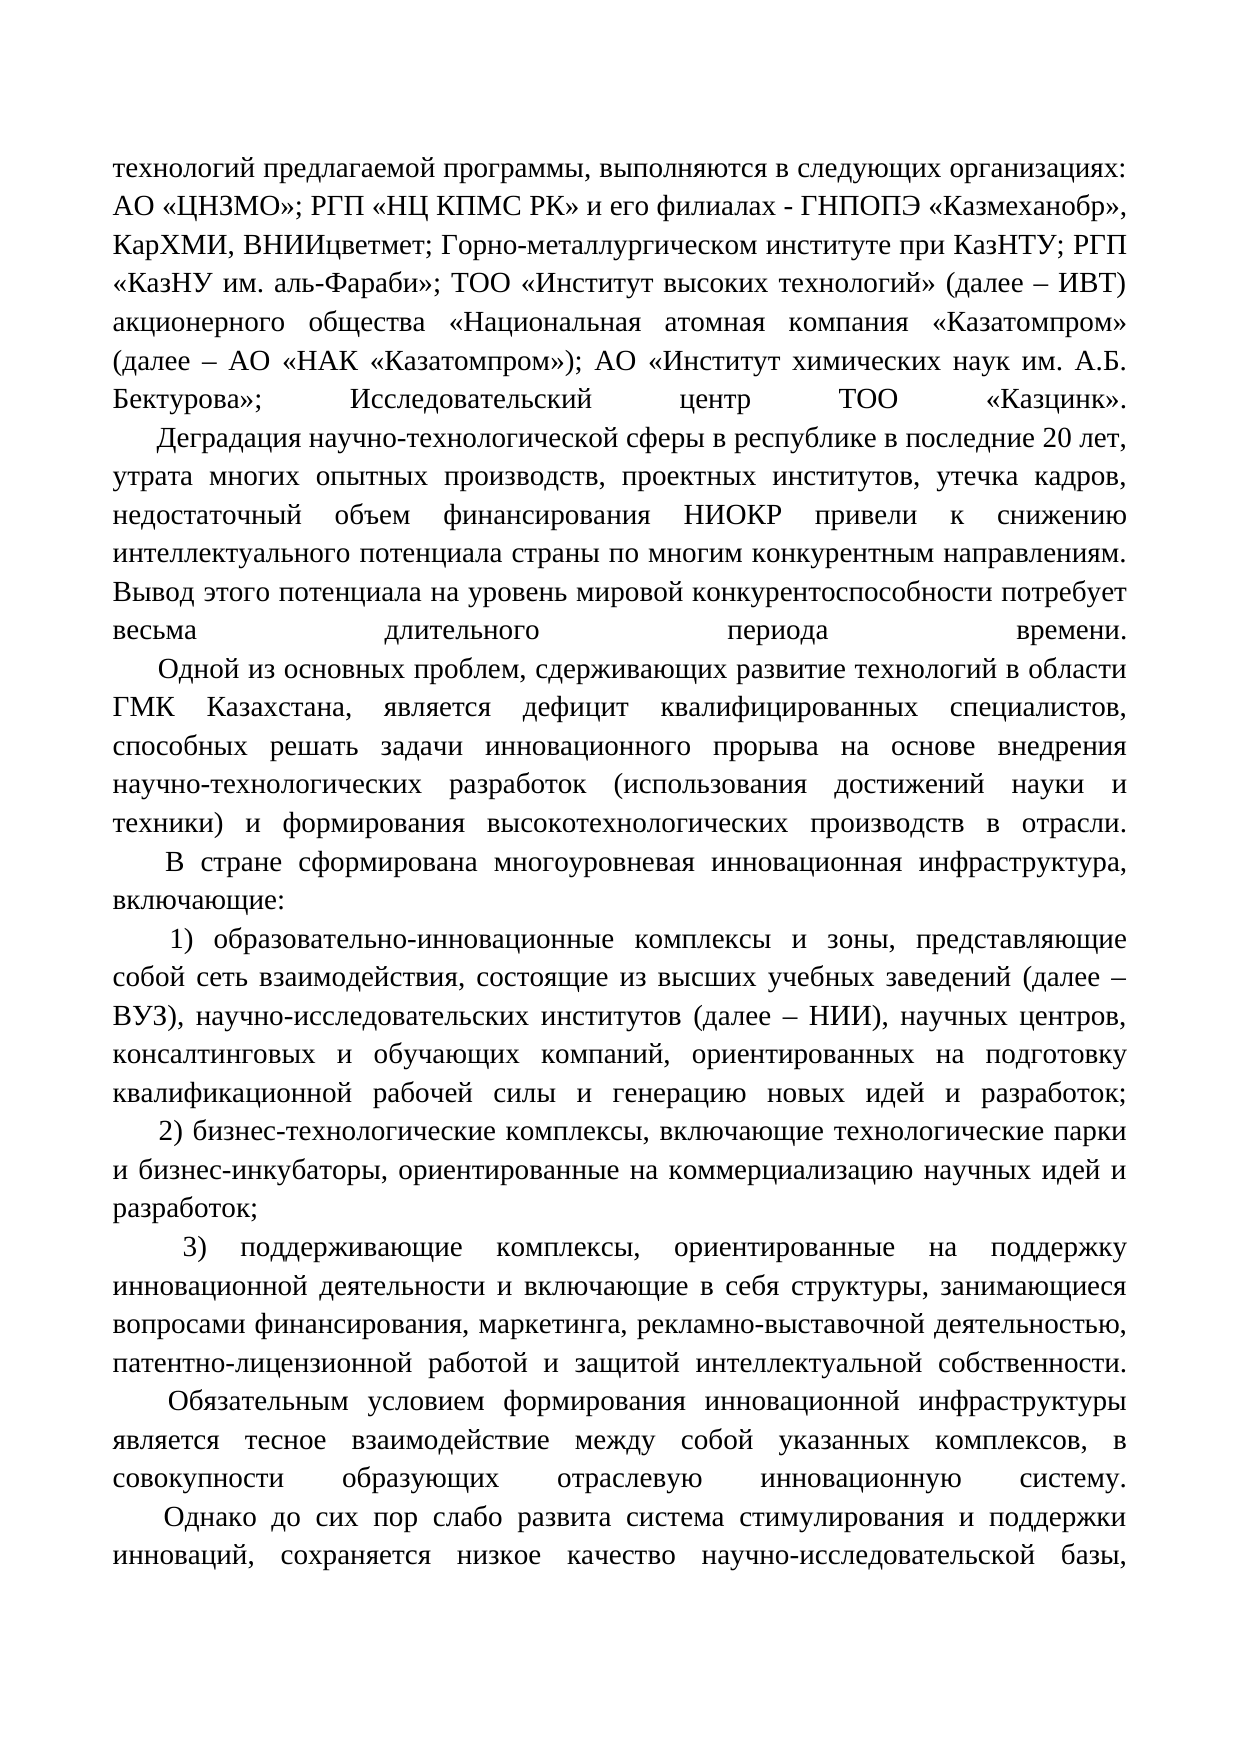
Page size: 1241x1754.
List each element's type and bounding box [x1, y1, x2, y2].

text [112, 150, 1128, 1571]
